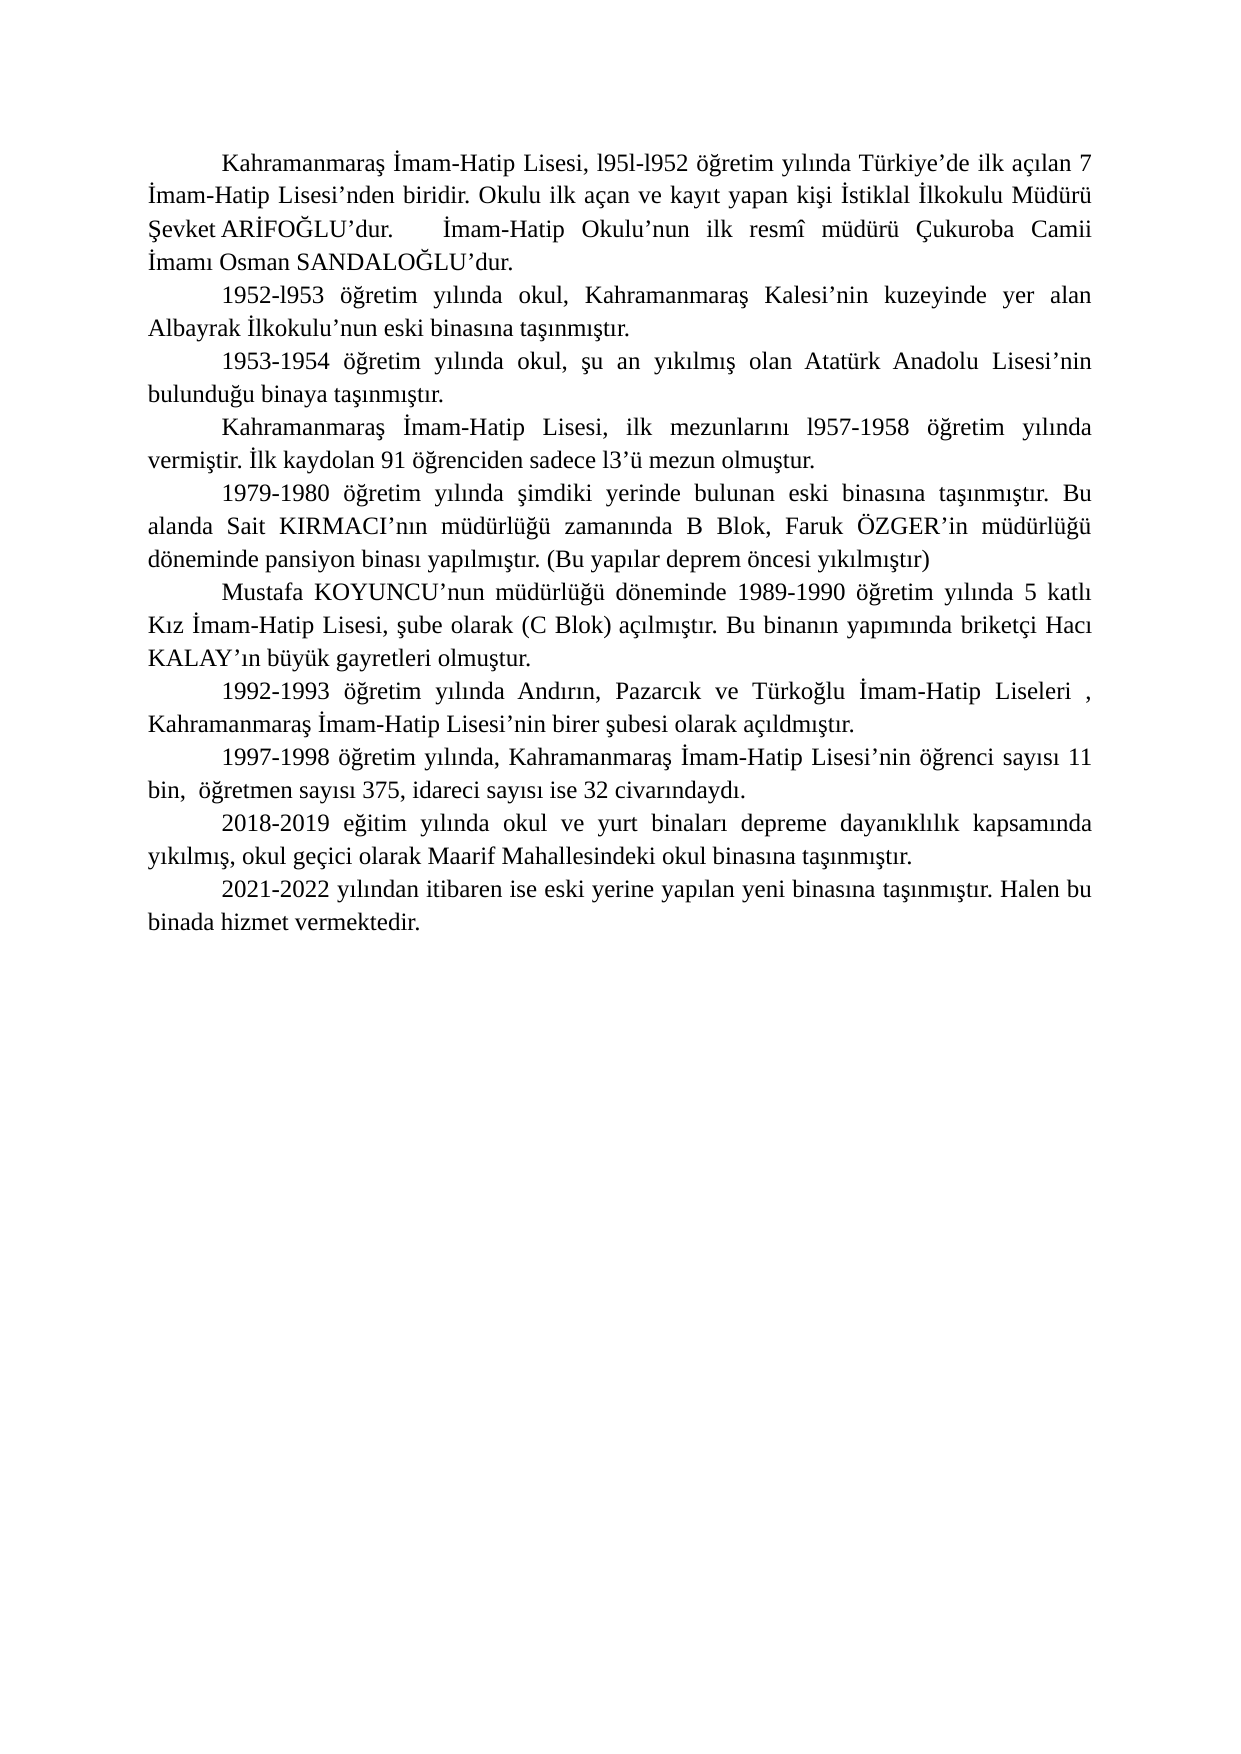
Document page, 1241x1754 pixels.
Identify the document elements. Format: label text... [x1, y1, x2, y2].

text 1953-1954 öğretim yılında okul, şu an yıkılmış olan Atatürk Anadolu Lisesi’nin bulunduğu binaya taşınmıştır. [148, 346, 1093, 407]
text 2018-2019 eğitim yılında okul ve yurt binaları depreme dayanıklılık kapsamında yıkılmış, okul geçici olarak Maarif Mahallesindeki okul binasına taşınmıştır. [148, 808, 1093, 870]
text Kahramanmaraş İmam-Hatip Lisesi, ilk mezunlarını l957-1958 öğretim yılında vermiştir. İlk kaydolan 91 öğrenciden sadece l3’ü mezun olmuştur. [148, 412, 1093, 473]
text Kahramanmaraş İmam-Hatip Lisesi, l95l-l952 öğretim yılında Türkiye’de ilk açılan 7 İmam-Hatip Lisesi’nden biridir. Okulu ilk açan ve kayıt yapan kişi İstiklal İlkokulu Müdürü Şevket ARİFOĞLU’dur. İmam-Hatip Okulu’nun ilk resmî müdürü Çukuroba Camii İmamı Osman SANDALOĞLU’dur. [148, 148, 1093, 275]
text Mustafa KOYUNCU’nun müdürlüğü döneminde 1989-1990 öğretim yılında 5 katlı Kız İmam-Hatip Lisesi, şube olarak (C Blok) açılmıştır. Bu binanın yapımında briketçi Hacı KALAY’ın büyük gayretleri olmuştur. [148, 577, 1093, 672]
text 1997-1998 öğretim yılında, Kahramanmaraş İmam-Hatip Lisesi’nin öğrenci sayısı 11 bin, öğretmen sayısı 375, idareci sayısı ise 32 civarındaydı. [148, 742, 1093, 804]
text 1952-l953 öğretim yılında okul, Kahramanmaraş Kalesi’nin kuzeyinde yer alan Albayrak İlkokulu’nun eski binasına taşınmıştır. [148, 280, 1093, 341]
text 1992-1993 öğretim yılında Andırın, Pazarcık ve Türkoğlu İmam-Hatip Liseleri , Kahramanmaraş İmam-Hatip Lisesi’nin birer şubesi olarak açıldmıştır. [148, 676, 1093, 738]
text 1979-1980 öğretim yılında şimdiki yerinde bulunan eski binasına taşınmıştır. Bu alanda Sait KIRMACI’nın müdürlüğü zamanında B Blok, Faruk ÖZGER’in müdürlüğü döneminde pansiyon binası yapılmıştır. (Bu yapılar deprem öncesi yıkılmıştır) [148, 478, 1093, 573]
text 2021-2022 yılından itibaren ise eski yerine yapılan yeni binasına taşınmıştır. Halen bu binada hizmet vermektedir. [148, 874, 1093, 936]
